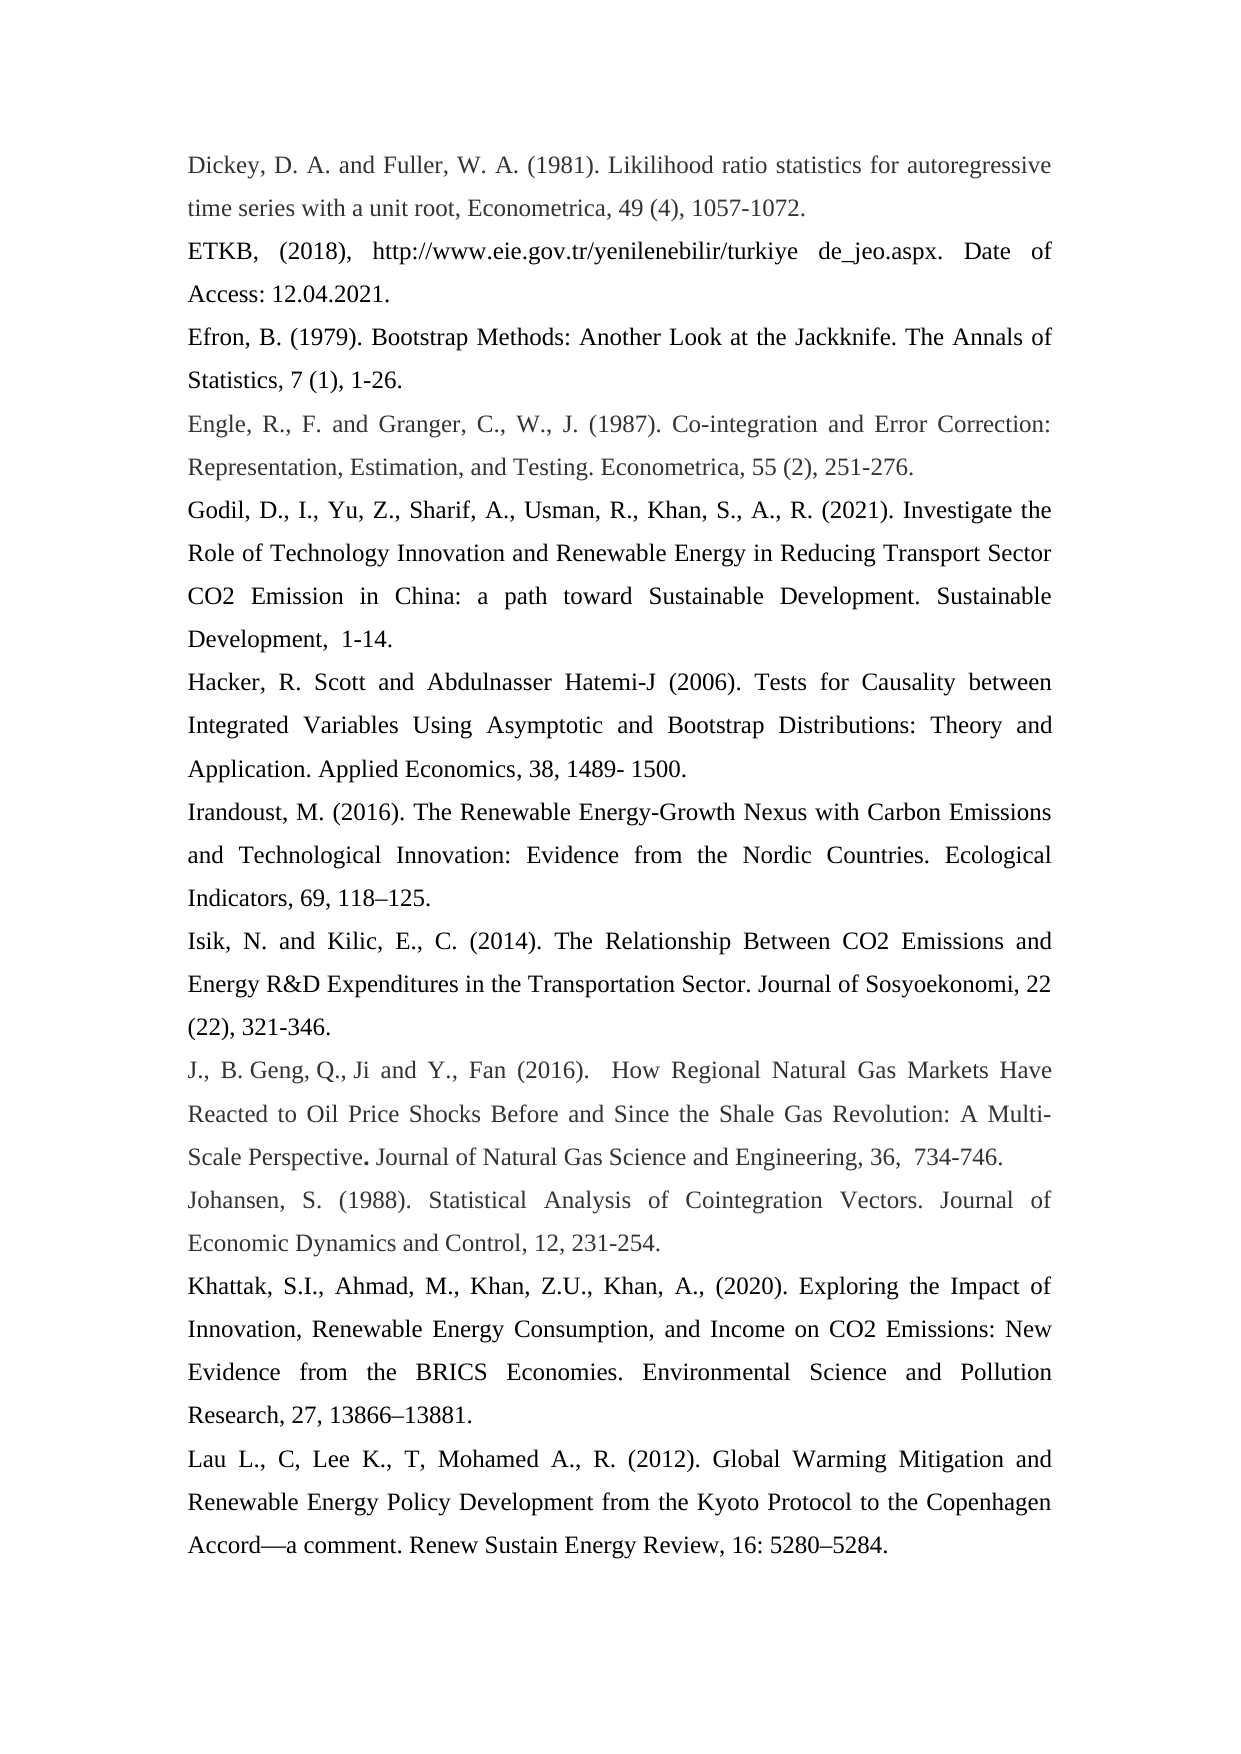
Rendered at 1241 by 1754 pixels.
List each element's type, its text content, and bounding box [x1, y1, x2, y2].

text Engle, R., F. and Granger, C., W., J. (1987). Co-integration and Error Correction: Representation, Estimation, and Testing. Econometrica, 55 (2), 251-276. [187, 409, 1053, 481]
text ETKB, (2018), http://www.eie.gov.tr/yenilenebilir/turkiye de_jeo.aspx. Date of Access: 12.04.2021. [187, 236, 1053, 308]
text Johansen, S. (1988). Statistical Analysis of Cointegration Vectors. Journal of Economic Dynamics and Control, 12, 231-254. [187, 1185, 1053, 1257]
text Khattak, S.I., Ahmad, M., Khan, Z.U., Khan, A., (2020). Exploring the Impact of Innovation, Renewable Energy Consumption, and Income on CO2 Emissions: New Evidence from the BRICS Economies. Environmental Science and Pollution Research, 27, 13866–13881. [187, 1271, 1053, 1429]
text Irandoust, M. (2016). The Renewable Energy-Growth Nexus with Carbon Emissions and Technological Innovation: Evidence from the Nordic Countries. Ecological Indicators, 69, 118–125. [187, 797, 1053, 912]
text Efron, B. (1979). Bootstrap Methods: Another Look at the Jackknife. The Annals of Statistics, 7 (1), 1-26. [187, 322, 1053, 394]
text Godil, D., I., Yu, Z., Sharif, A., Usman, R., Khan, S., A., R. (2021). Investigate the Role of Technology Innovation and Renewable Energy in Reducing Transport Sector CO2 Emission in China: a path toward Sustainable Development. Sustainable Development, 1-14. [187, 495, 1053, 653]
text Hacker, R. Scott and Abdulnasser Hatemi-J (2006). Tests for Causality between Integrated Variables Using Asymptotic and Bootstrap Distributions: Theory and Application. Applied Economics, 38, 1489- 1500. [187, 667, 1053, 782]
text Isik, N. and Kilic, E., C. (2014). The Relationship Between CO2 Emissions and Energy R&D Expenditures in the Transportation Sector. Journal of Sosyoekonomi, 22 (22), 321-346. [187, 926, 1053, 1041]
text Dickey, D. A. and Fuller, W. A. (1981). Likilihood ratio statistics for autoregressive time series with a unit root, Econometrica, 49 (4), 1057-1072. [187, 150, 1053, 222]
text Lau L., C, Lee K., T, Mohamed A., R. (2012). Global Warming Mitigation and Renewable Energy Policy Development from the Kyoto Protocol to the Copenhagen Accord—a comment. Renew Sustain Energy Review, 16: 5280–5284. [187, 1444, 1053, 1559]
text J., B. Geng, Q., Ji and Y., Fan (2016). How Regional Natural Gas Markets Have Reacted to Oil Price Shocks Before and Since the Shale Gas Revolution: A Multi-Scale Perspective. Journal of Natural Gas Science and Engineering, 36, 734-746. [187, 1056, 1053, 1171]
